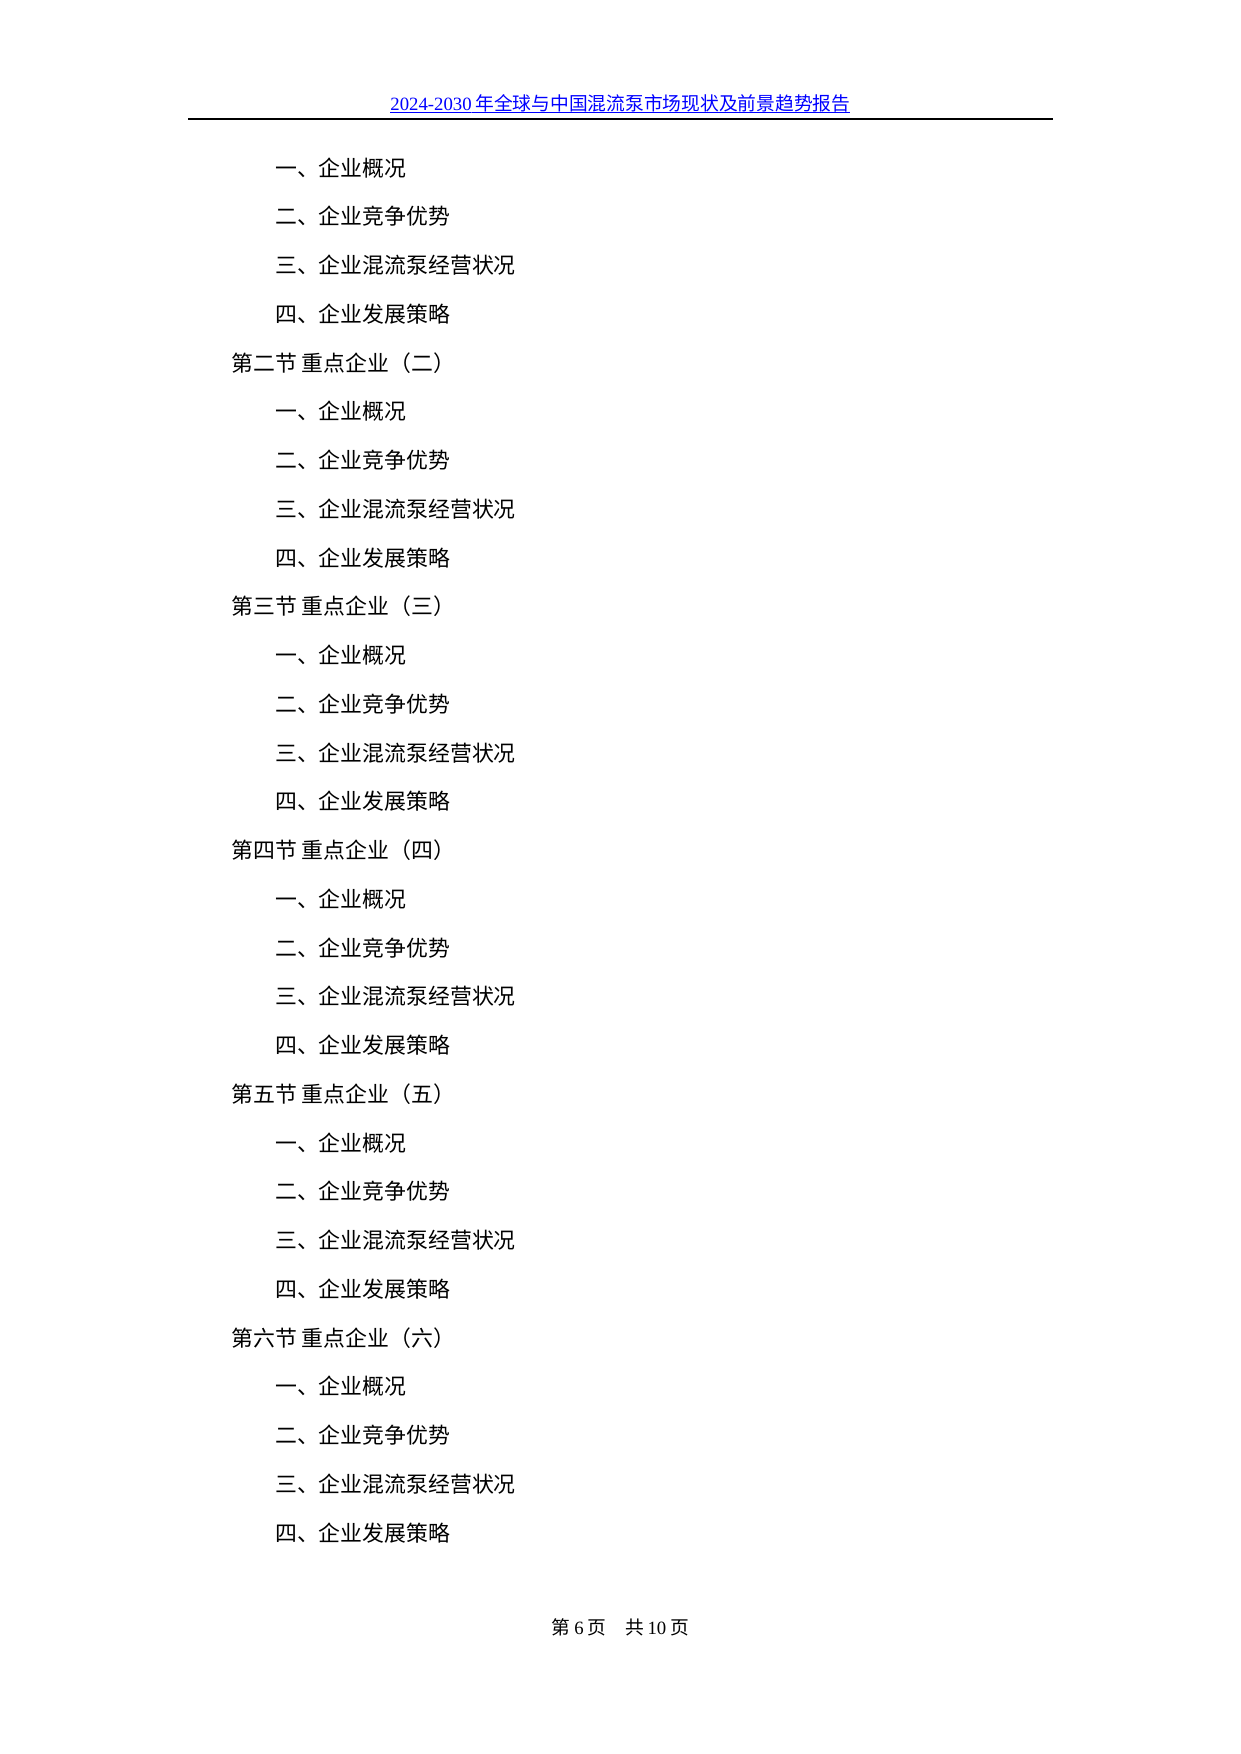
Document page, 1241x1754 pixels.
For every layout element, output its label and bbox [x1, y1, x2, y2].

text [187, 150, 1053, 1548]
